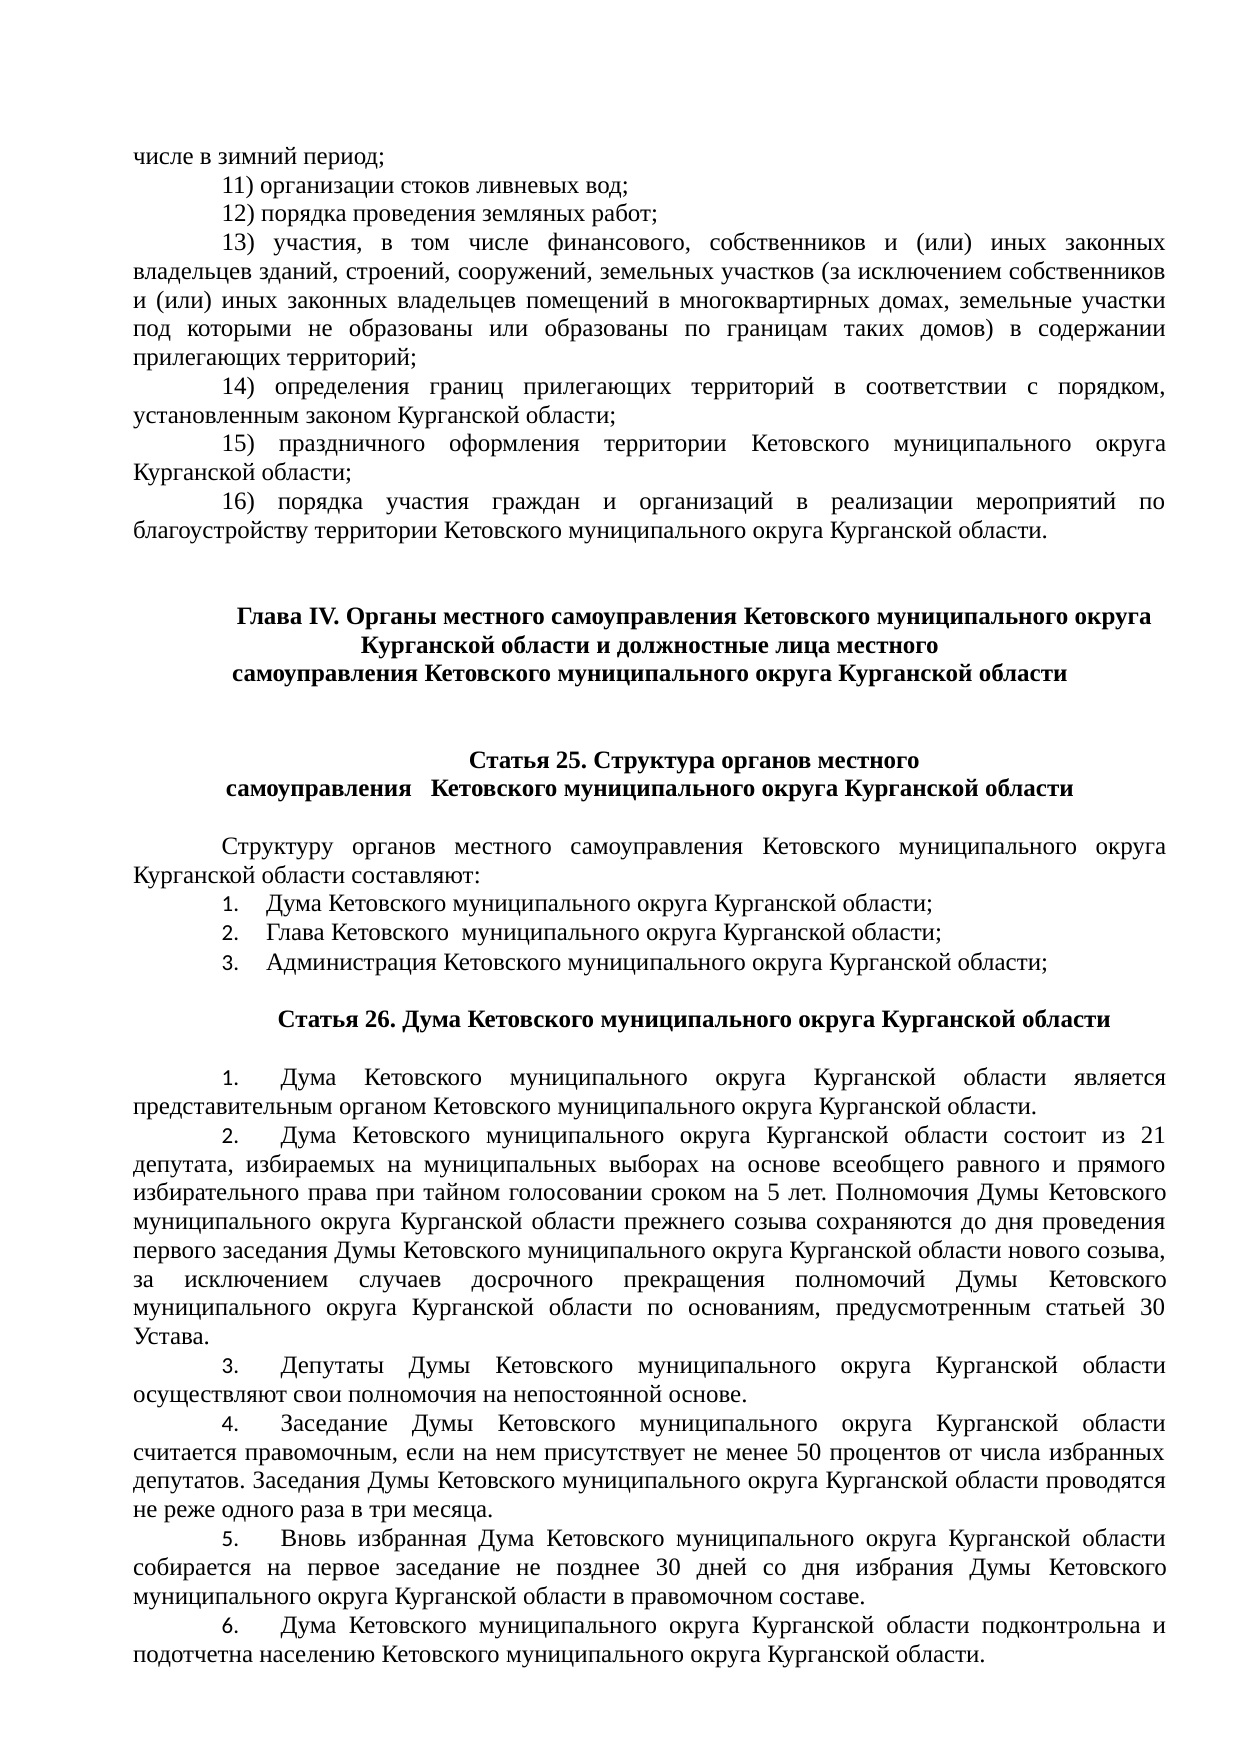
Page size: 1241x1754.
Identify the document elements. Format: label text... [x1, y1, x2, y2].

list Дума Кетовского муниципального округа Курганской области состоит из 21 депутата, избираемых на муниципальных выборах на основе всеобщего равного и прямого избирательного права при тайном голосовании сроком на 5 лет. Полномочия Думы Кетовского муниципального округа Курганской области прежнего созыва сохраняются до дня проведения первого заседания Думы Кетовского муниципального округа Курганской области нового созыва, за исключением случаев досрочного прекращения полномочий Думы Кетовского муниципального округа Курганской области по основаниям, предусмотренным статьей 30 Устава. [133, 1120, 1166, 1350]
text 13) участия, в том числе финансового, собственников и (или) иных законных владельцев зданий, строений, сооружений, земельных участков (за исключением собственников и (или) иных законных владельцев помещений в многоквартирных домах, земельные участки под которыми не образованы или образованы по границам таких домов) в содержании прилегающих территорий; [133, 227, 1166, 371]
text Глава IV. Органы местного самоуправления Кетовского муниципального округа Курганской области и должностные лица местного самоуправления Кетовского муниципального округа Курганской области [133, 601, 1166, 687]
list Дума Кетовского муниципального округа Курганской области подконтрольна и подотчетна населению Кетовского муниципального округа Курганской области. [133, 1610, 1166, 1667]
text 15) праздничного оформления территории Кетовского муниципального округа Курганской области; [133, 428, 1166, 486]
list Вновь избранная Дума Кетовского муниципального округа Курганской области собирается на первое заседание не позднее 30 дней со дня избрания Думы Кетовского муниципального округа Курганской области в правомочном составе. [133, 1523, 1166, 1610]
list Заседание Думы Кетовского муниципального округа Курганской области считается правомочным, если на нем присутствует не менее 50 процентов от числа избранных депутатов. Заседания Думы Кетовского муниципального округа Курганской области проводятся не реже одного раза в три месяца. [133, 1408, 1166, 1523]
list Дума Кетовского муниципального округа Курганской области является представительным органом Кетовского муниципального округа Курганской области. [133, 1062, 1166, 1120]
list Депутаты Думы Кетовского муниципального округа Курганской области осуществляют свои полномочия на непостоянной основе. [133, 1350, 1166, 1408]
list Глава Кетовского муниципального округа Курганской области; [133, 917, 1166, 947]
text 16) порядка участия граждан и организаций в реализации мероприятий по благоустройству территории Кетовского муниципального округа Курганской области. [133, 486, 1166, 543]
text Статья 25. Структура органов местного самоуправления Кетовского муниципального округа Курганской области [133, 745, 1166, 802]
text 11) организации стоков ливневых вод; [133, 170, 1166, 198]
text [133, 141, 1166, 170]
text Статья 26. Дума Кетовского муниципального округа Курганской области [133, 1004, 1166, 1033]
text 14) определения границ прилегающих территорий в соответствии с порядком, установленным законом Курганской области; [133, 371, 1166, 428]
list Администрация Кетовского муниципального округа Курганской области; [133, 947, 1166, 976]
text Структуру органов местного самоуправления Кетовского муниципального округа Курганской области составляют: [133, 831, 1166, 888]
text 12) порядка проведения земляных работ; [133, 198, 1166, 227]
list Дума Кетовского муниципального округа Курганской области; [133, 888, 1166, 917]
